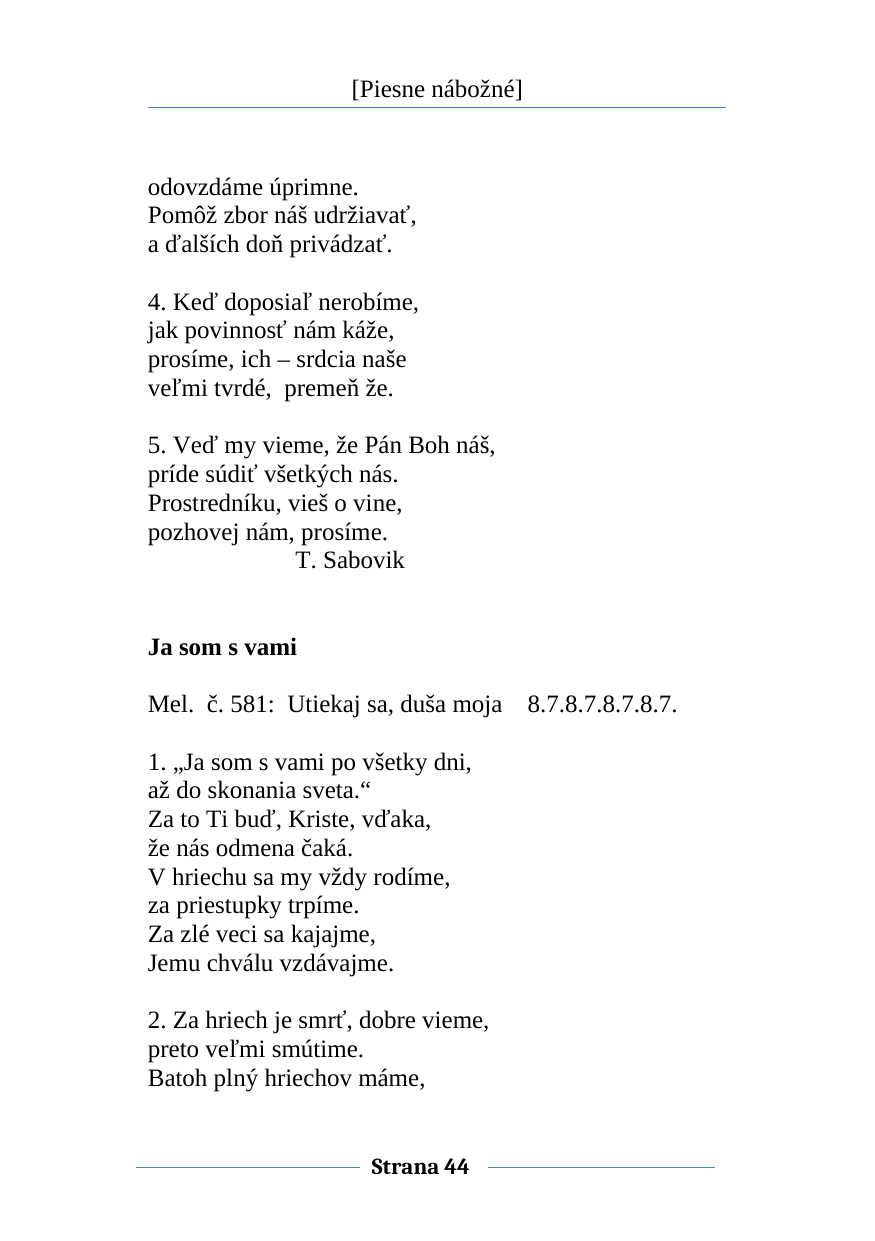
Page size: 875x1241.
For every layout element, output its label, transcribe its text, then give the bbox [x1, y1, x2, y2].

text 5. Veď my vieme, že Pán Boh náš, [148, 430, 726, 459]
text Prostredníku, vieš o vine, [148, 488, 726, 517]
text pozhovej nám, prosíme. [148, 517, 726, 545]
text a ďalších doň privádzať. [148, 229, 726, 258]
text V hriechu sa my vždy rodíme, [148, 862, 726, 890]
text Batoh plný hriechov máme, [148, 1063, 726, 1092]
text príde súdiť všetkých nás. [148, 459, 726, 488]
text Jemu chválu vzdávajme. [148, 948, 726, 977]
text Mel. č. 581: Utiekaj sa, duša moja 8.7.8.7.8.7.8.7. [148, 689, 726, 718]
text za priestupky trpíme. [148, 890, 726, 919]
text Ja som s vami [148, 603, 726, 660]
text veľmi tvrdé, premeň že. [148, 373, 726, 402]
text 1. „Ja som s vami po všetky dni, [148, 747, 726, 775]
text preto veľmi smútime. [148, 1034, 726, 1063]
text Za to Ti buď, Kriste, vďaka, [148, 804, 726, 833]
text odovzdáme úprimne. [148, 172, 726, 200]
text Za zlé veci sa kajajme, [148, 919, 726, 948]
text Pomôž zbor náš udržiavať, [148, 200, 726, 229]
text 2. Za hriech je smrť, dobre vieme, [148, 1005, 726, 1034]
text jak povinnosť nám káže, [148, 315, 726, 344]
text T. Sabovik [148, 545, 726, 574]
text prosíme, ich – srdcia naše [148, 344, 726, 373]
text že nás odmena čaká. [148, 833, 726, 862]
text 4. Keď doposiaľ nerobíme, [148, 287, 726, 315]
text až do skonania sveta.“ [148, 775, 726, 804]
